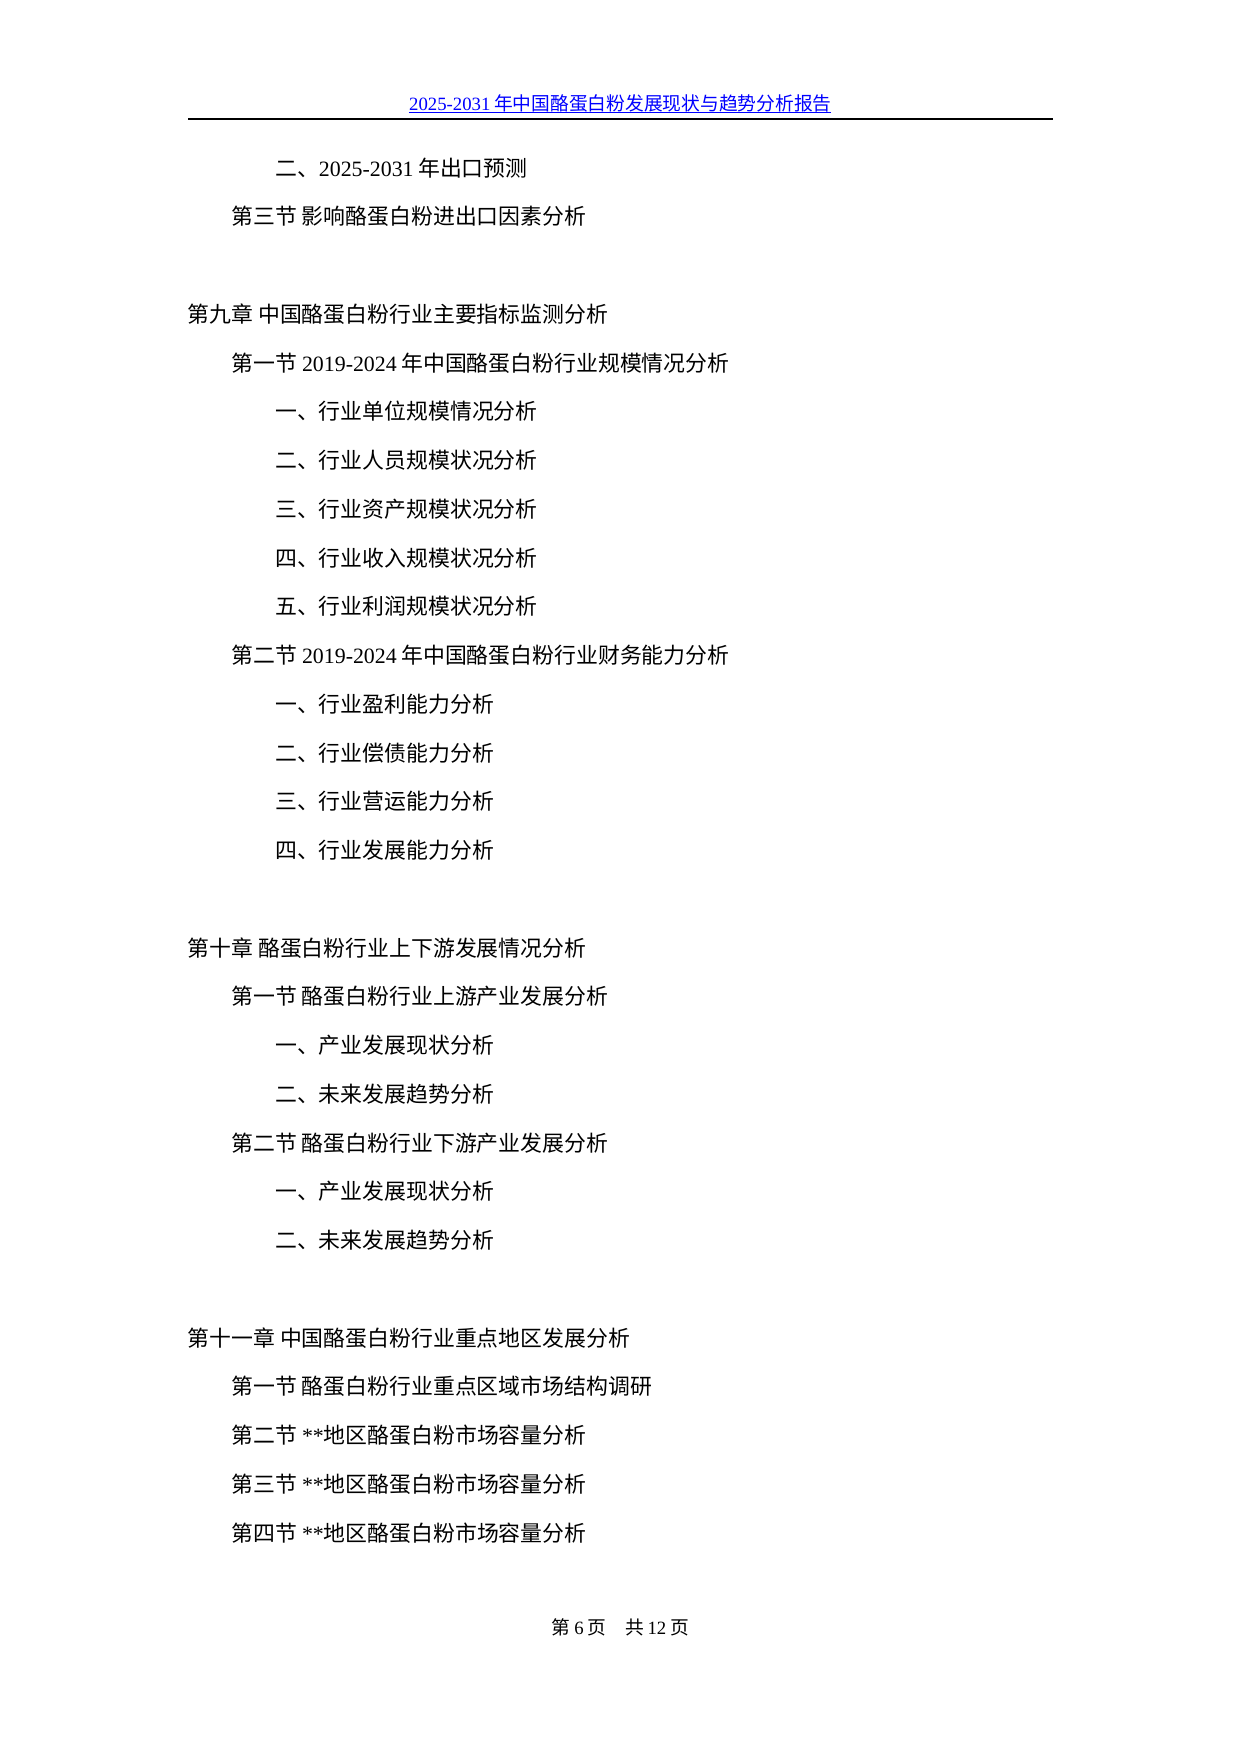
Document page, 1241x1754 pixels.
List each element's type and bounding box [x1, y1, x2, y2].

text [187, 150, 1053, 1548]
